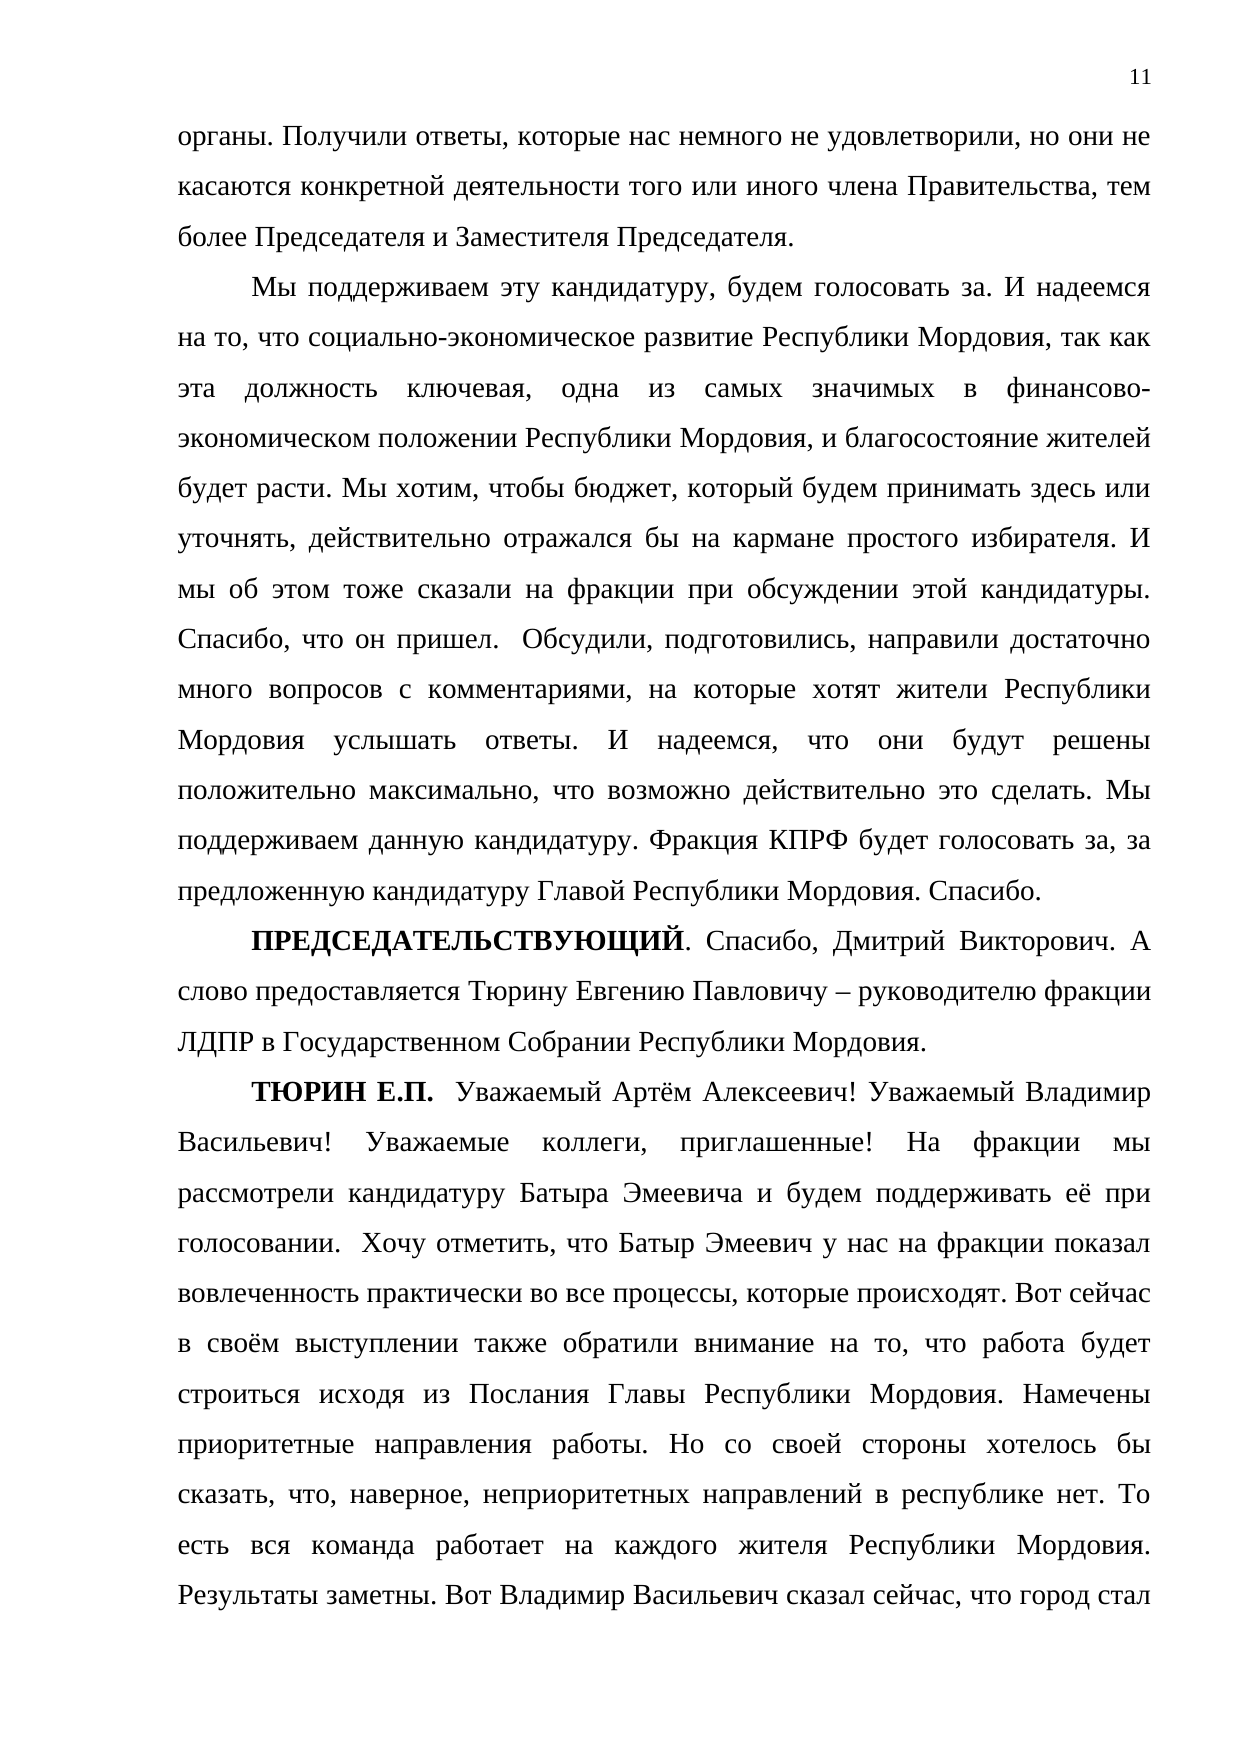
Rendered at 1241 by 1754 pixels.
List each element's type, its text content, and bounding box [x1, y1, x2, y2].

list ПРЕДСЕДАТЕЛЬСТВУЮЩИЙ. Спасибо, Дмитрий Викторович. А слово предоставляется Тюрину Евгению Павловичу – руководителю фракции ЛДПР в Государственном Собрании Республики Мордовия. [177, 923, 1152, 1057]
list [177, 118, 1152, 252]
list Мы поддерживаем эту кандидатуру, будем голосовать за. И надеемся на то, что социально-экономическое развитие Республики Мордовия, так как эта должность ключевая, одна из самых значимых в финансово-экономическом положении Республики Мордовия, и благосостояние жителей будет расти. Мы хотим, чтобы бюджет, который будем принимать здесь или уточнять, действительно отражался бы на кармане простого избирателя. И мы об этом тоже сказали на фракции при обсуждении этой кандидатуры. Спасибо, что он пришел. Обсудили, подготовились, направили достаточно много вопросов с комментариями, на которые хотят жители Республики Мордовия услышать ответы. И надеемся, что они будут решены положительно максимально, что возможно действительно это сделать. Мы поддерживаем данную кандидатуру. Фракция КПРФ будет голосовать за, за предложенную кандидатуру Главой Республики Мордовия. Спасибо. [177, 269, 1152, 906]
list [177, 1074, 1152, 1611]
